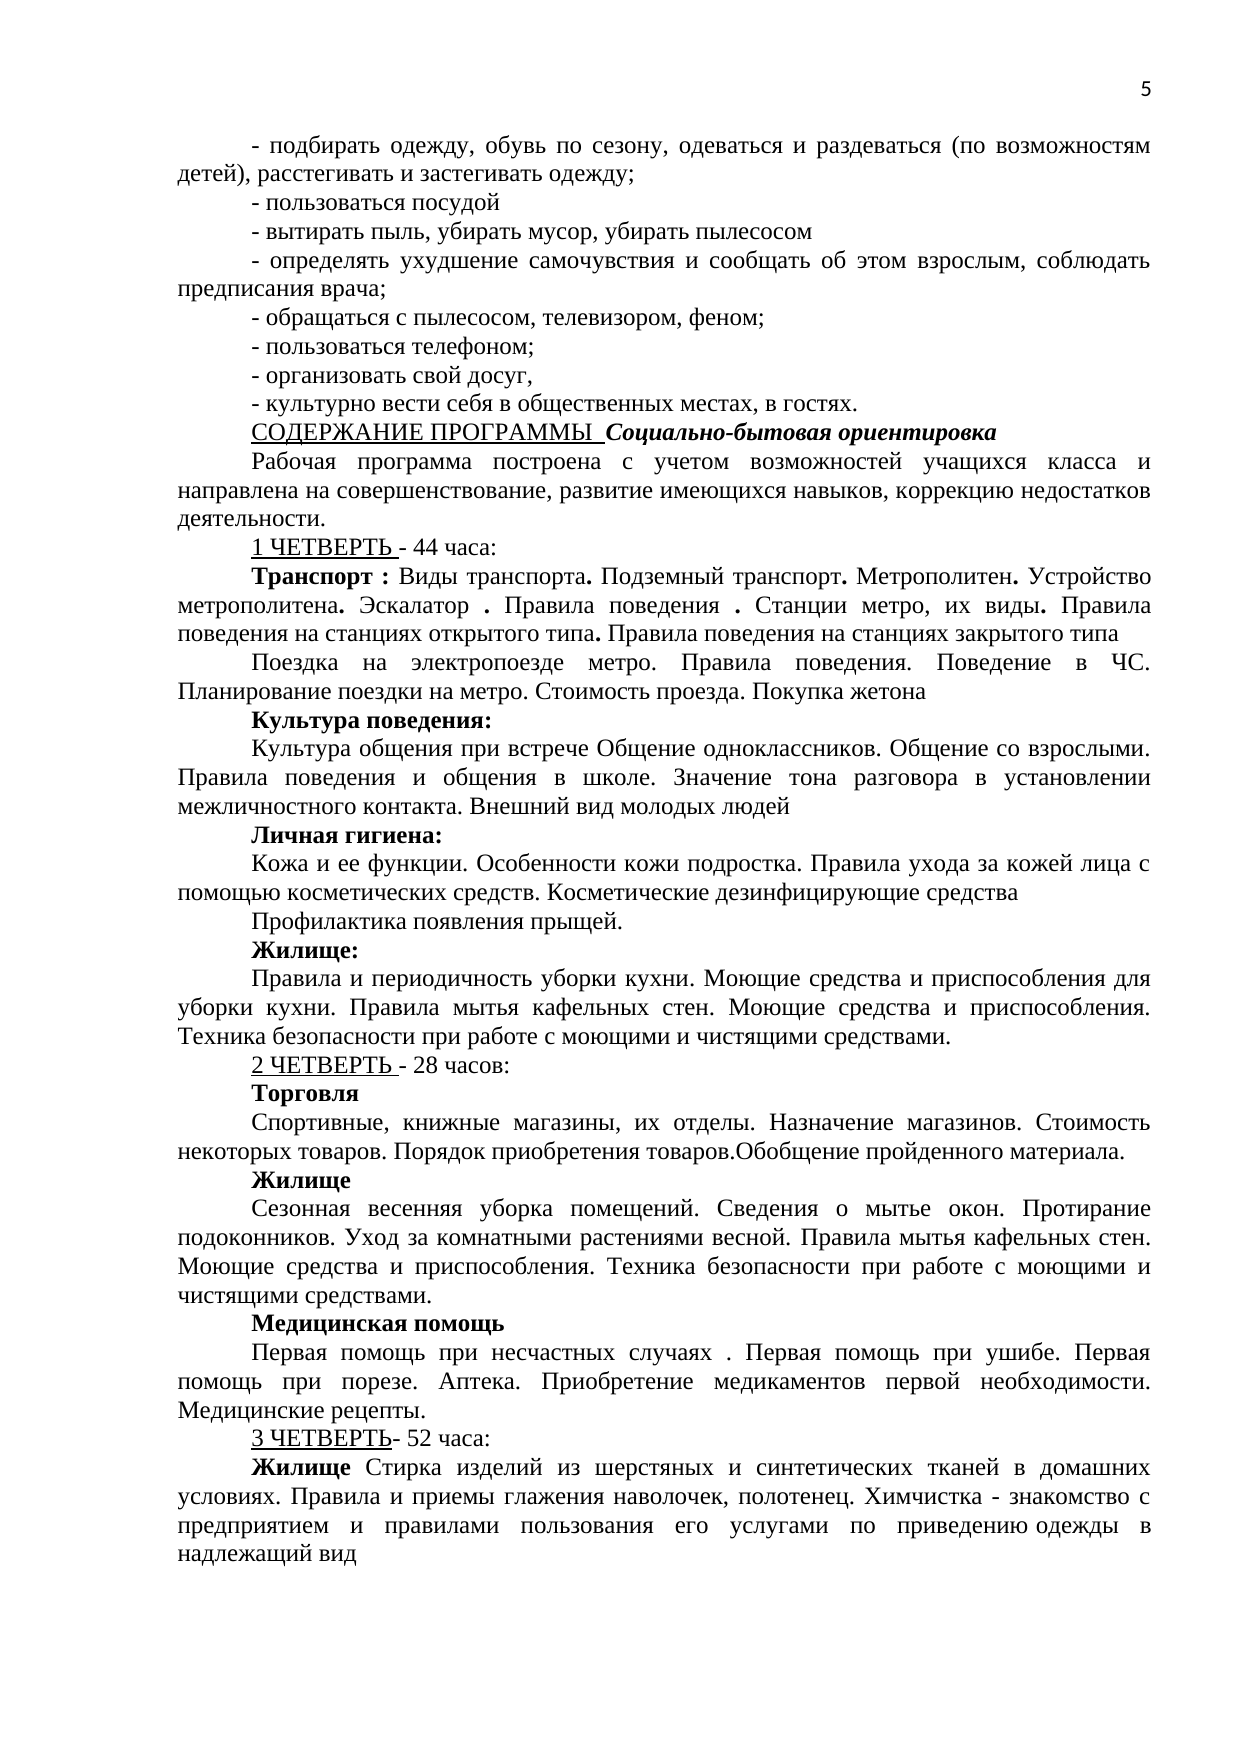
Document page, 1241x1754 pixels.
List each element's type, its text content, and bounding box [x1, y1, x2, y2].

text - обращаться с пылесосом, телевизором, феном; [177, 302, 1152, 331]
text - подбирать одежду, обувь по сезону, одеваться и раздеваться (по возможностям детей), расстегивать и застегивать одежду; [177, 130, 1152, 187]
text - пользоваться посудой [177, 187, 1152, 216]
text Поездка на электропоезде метро. Правила поведения. Поведение в ЧС. Планирование поездки на метро. Стоимость проезда. Покупка жетона [177, 647, 1152, 705]
text Рабочая программа построена с учетом возможностей учащихся класса и направлена на совершенствование, развитие имеющихся навыков, коррекцию недостатков деятельности. [177, 446, 1152, 532]
text - определять ухудшение самочувствия и сообщать об этом взрослым, соблюдать предписания врача; [177, 245, 1152, 302]
text Торговля [177, 1078, 1152, 1107]
text - пользоваться телефоном; [177, 331, 1152, 360]
text Кожа и ее функции. Особенности кожи подростка. Правила ухода за кожей лица с помощью косметических средств. Косметические дезинфицирующие средства [177, 848, 1152, 906]
text - организовать свой досуг, [177, 360, 1152, 388]
text 1 ЧЕТВЕРТЬ - 44 часа: [177, 532, 1152, 561]
text Культура общения при встрече Общение одноклассников. Общение со взрослыми. Правила поведения и общения в школе. Значение тона разговора в установлении межличностного контакта. Внешний вид молодых людей [177, 733, 1152, 820]
text Профилактика появления прыщей. [177, 906, 1152, 935]
text Культура поведения: [177, 705, 1152, 733]
text Медицинская помощь [177, 1308, 1152, 1337]
text Первая помощь при несчастных случаях . Первая помощь при ушибе. Первая помощь при порезе. Аптека. Приобретение медикаментов первой необходимости. Медицинские рецепты. [177, 1337, 1152, 1423]
text Личная гигиена: [177, 820, 1152, 848]
text СОДЕРЖАНИЕ ПРОГРАММЫ Социально-бытовая ориентировка [177, 417, 1152, 446]
text Транспорт : Виды транспорта. Подземный транспорт. Метрополитен. Устройство метрополитена. Эскалатор . Правила поведения . Станции метро, их виды. Правила поведения на станциях открытого типа. Правила поведения на станциях закрытого типа [177, 561, 1152, 647]
text - вытирать пыль, убирать мусор, убирать пылесосом [177, 216, 1152, 245]
text - культурно вести себя в общественных местах, в гостях. [177, 388, 1152, 417]
text Жилище: [177, 935, 1152, 963]
text Правила и периодичность уборки кухни. Моющие средства и приспособления для уборки кухни. Правила мытья кафельных стен. Моющие средства и приспособления. Техника безопасности при работе с моющими и чистящими средствами. [177, 963, 1152, 1050]
text Жилище [177, 1165, 1152, 1193]
text 3 ЧЕТВЕРТЬ- 52 часа: [177, 1423, 1152, 1452]
text Спортивные, книжные магазины, их отделы. Назначение магазинов. Стоимость некоторых товаров. Порядок приобретения товаров.Обобщение пройденного материала. [177, 1107, 1152, 1165]
text 2 ЧЕТВЕРТЬ - 28 часов: [177, 1050, 1152, 1078]
text Жилище Стирка изделий из шерстяных и синтетических тканей в домашних условиях. Правила и приемы глажения наволочек, полотенец. Химчистка - знакомство с предприятием и правилами пользования его услугами по приведению одежды в надлежащий вид [177, 1452, 1152, 1567]
text Сезонная весенняя уборка помещений. Сведения о мытье окон. Протирание подоконников. Уход за комнатными растениями весной. Правила мытья кафельных стен. Моющие средства и приспособления. Техника безопасности при работе с моющими и чистящими средствами. [177, 1193, 1152, 1308]
